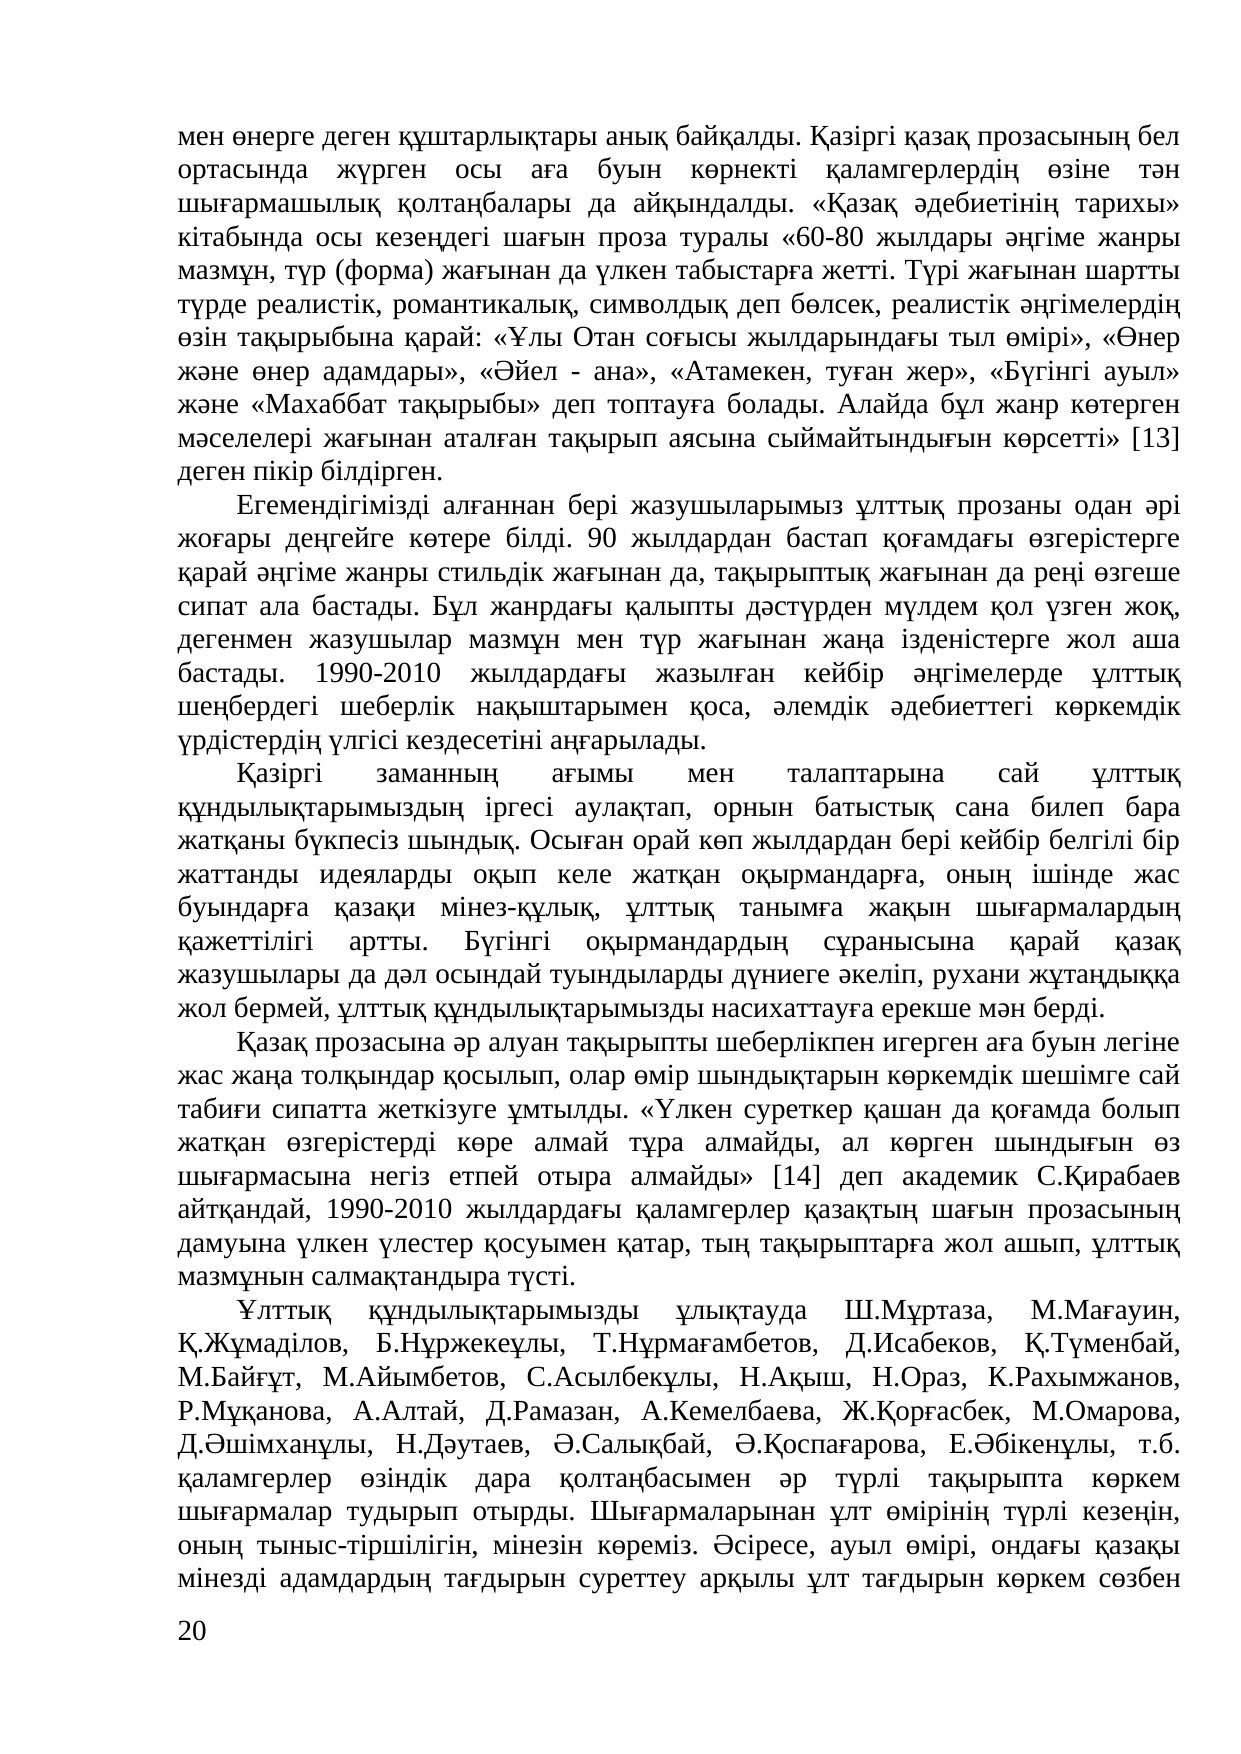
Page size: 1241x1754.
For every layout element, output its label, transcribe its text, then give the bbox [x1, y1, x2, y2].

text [177, 118, 1181, 487]
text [177, 1292, 1181, 1594]
text Қазіргі заманның ағымы мен талаптарына сай ұлттық құндылықтарымыздың іргесі аулақтап, орнын батыстық сана билеп бара жатқаны бүкпесіз шындық. Осыған орай көп жылдардан бері кейбір белгілі бір жаттанды идеяларды оқып келе жатқан оқырмандарға, оның ішінде жас буындарға қазақи мінез-құлық, ұлттық танымға жақын шығармалардың қажеттілігі артты. Бүгінгі оқырмандардың сұранысына қарай қазақ жазушылары да дәл осындай туындыларды дүниеге әкеліп, рухани жұтаңдыққа жол бермей, ұлттық құндылықтарымызды насихаттауға ерекше мән берді. [177, 755, 1181, 1024]
text Егемендігімізді алғаннан бері жазушыларымыз ұлттық прозаны одан әрі жоғары деңгейге көтере білді. 90 жылдардан бастап қоғамдағы өзгерістерге қарай әңгіме жанры стильдік жағынан да, тақырыптық жағынан да реңі өзгеше сипат ала бастады. Бұл жанрдағы қалыпты дәстүрден мүлдем қол үзген жоқ, дегенмен жазушылар мазмұн мен түр жағынан жаңа ізденістерге жол аша бастады. 1990-2010 жылдардағы жазылған кейбір әңгімелерде ұлттық шеңбердегі шеберлік нақыштарымен қоса, әлемдік әдебиеттегі көркемдік үрдістердің үлгісі кездесетіні аңғарылады. [177, 487, 1181, 755]
text Қазақ прозасына әр алуан тақырыпты шеберлікпен игерген аға буын легіне жас жаңа толқындар қосылып, олар өмір шындықтарын көркемдік шешімге сай табиғи сипатта жеткізуге ұмтылды. «Үлкен суреткер қашан да қоғамда болып жатқан өзгерістерді көре алмай тұра алмайды, ал көрген шындығын өз шығармасына негіз етпей отыра алмайды» [14] деп академик С.Қирабаев айтқандай, 1990-2010 жылдардағы қаламгерлер қазақтың шағын прозасының дамуына үлкен үлестер қосуымен қатар, тың тақырыптарға жол ашып, ұлттық мазмұнын салмақтандыра түсті. [177, 1024, 1181, 1292]
